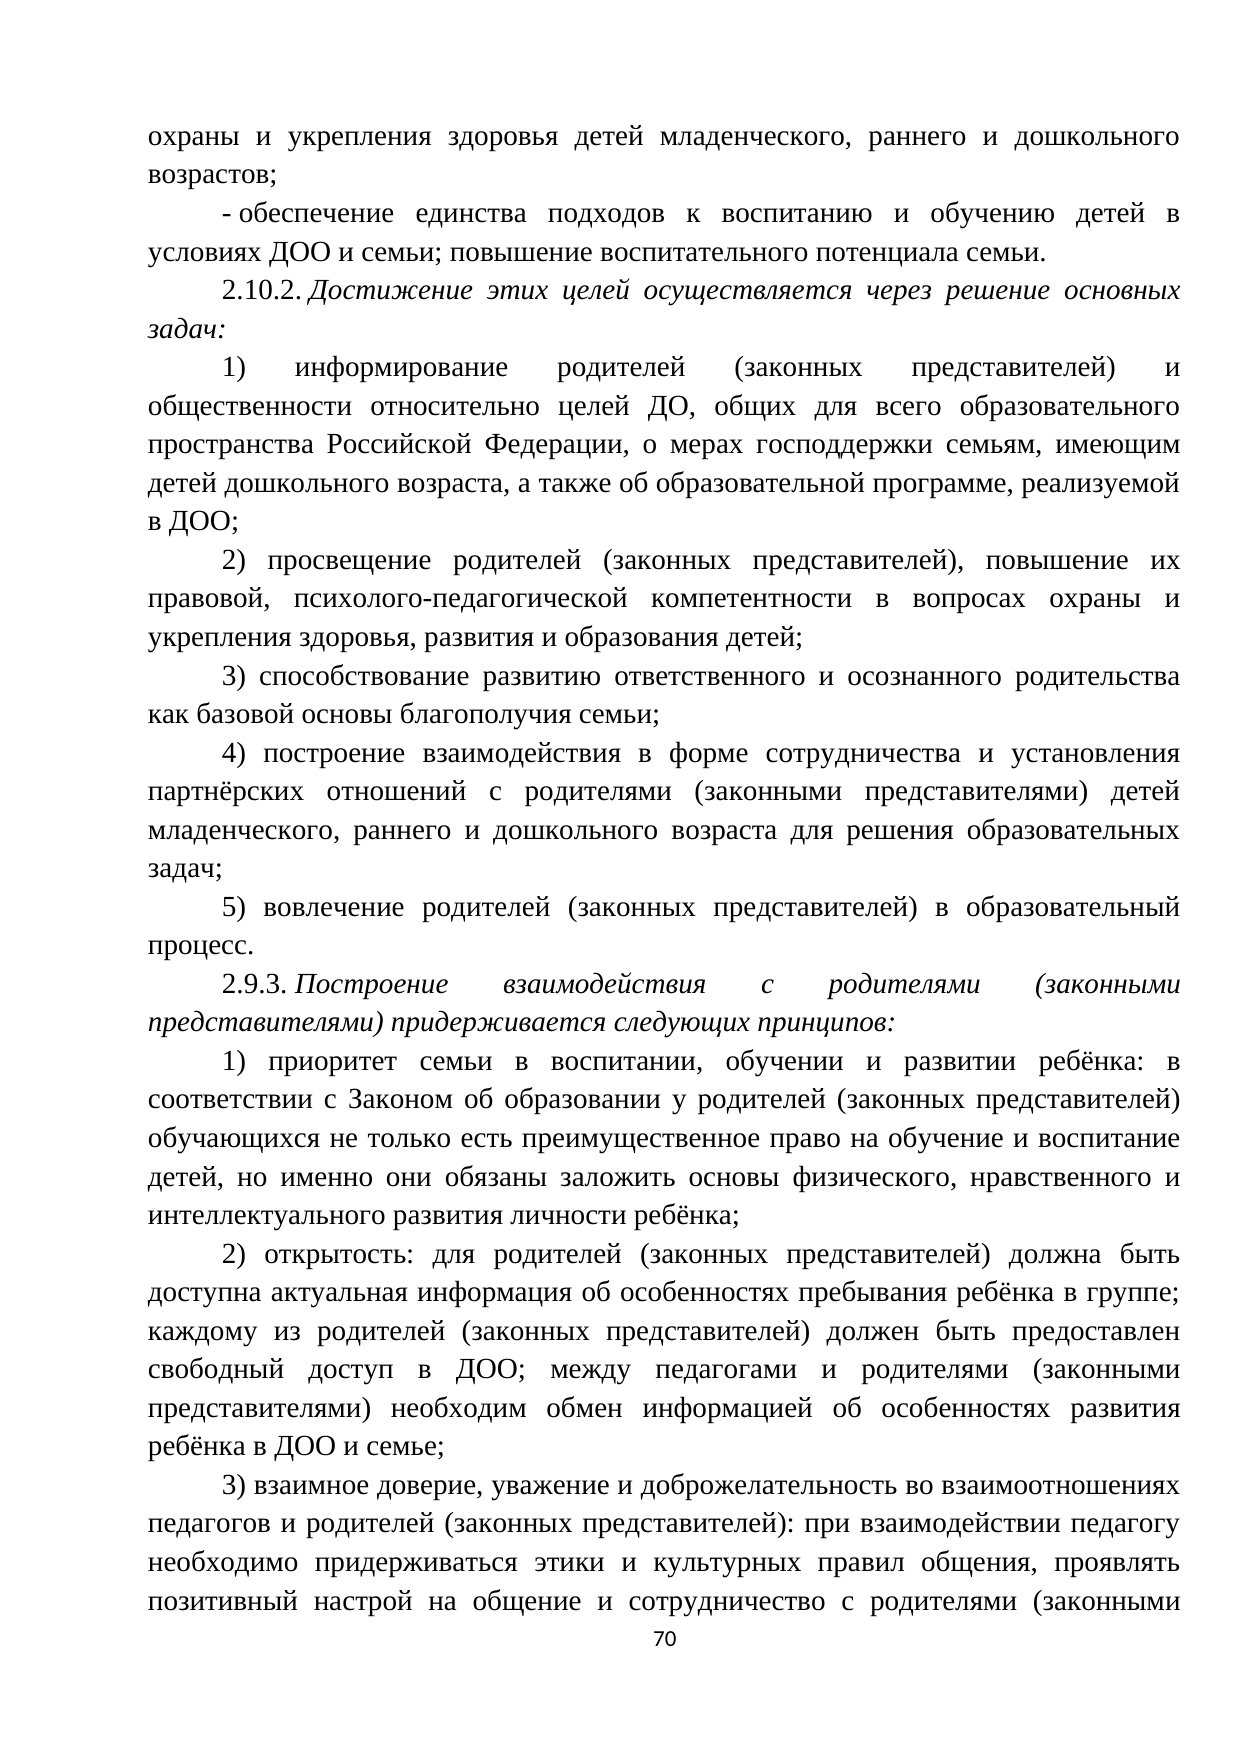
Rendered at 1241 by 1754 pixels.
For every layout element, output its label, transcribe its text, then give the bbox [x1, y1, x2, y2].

text 1) информирование родителей (законных представителей) и общественности относительно целей ДО, общих для всего образовательного пространства Российской Федерации, о мерах господдержки семьям, имеющим детей дошкольного возраста, а также об образовательной программе, реализуемой в ДОО; [148, 349, 1181, 537]
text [148, 118, 1181, 190]
text 2.10.2. Достижение этих целей осуществляется через решение основных задач: [148, 272, 1181, 344]
text 2) просвещение родителей (законных представителей), повышение их правовой, психолого-педагогической компетентности в вопросах охраны и укрепления здоровья, развития и образования детей; [148, 542, 1181, 653]
text 2.9.3. Построение взаимодействия с родителями (законными представителями) придерживается следующих принципов: [148, 966, 1181, 1038]
text 4) построение взаимодействия в форме сотрудничества и установления партнёрских отношений с родителями (законными представителями) детей младенческого, раннего и дошкольного возраста для решения образовательных задач; [148, 735, 1181, 884]
text 1) приоритет семьи в воспитании, обучении и развитии ребёнка: в соответствии с Законом об образовании у родителей (законных представителей) обучающихся не только есть преимущественное право на обучение и воспитание детей, но именно они обязаны заложить основы физического, нравственного и интеллектуального развития личности ребёнка; [148, 1043, 1181, 1231]
text 3) способствование развитию ответственного и осознанного родительства как базовой основы благополучия семьи; [148, 658, 1181, 730]
text 2) открытость: для родителей (законных представителей) должна быть доступна актуальная информация об особенностях пребывания ребёнка в группе; каждому из родителей (законных представителей) должен быть предоставлен свободный доступ в ДОО; между педагогами и родителями (законными представителями) необходим обмен информацией об особенностях развития ребёнка в ДОО и семье; [148, 1236, 1181, 1462]
text 5) вовлечение родителей (законных представителей) в образовательный процесс. [148, 889, 1181, 961]
text - обеспечение единства подходов к воспитанию и обучению детей в условиях ДОО и семьи; повышение воспитательного потенциала семьи. [148, 195, 1181, 267]
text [148, 1467, 1181, 1616]
